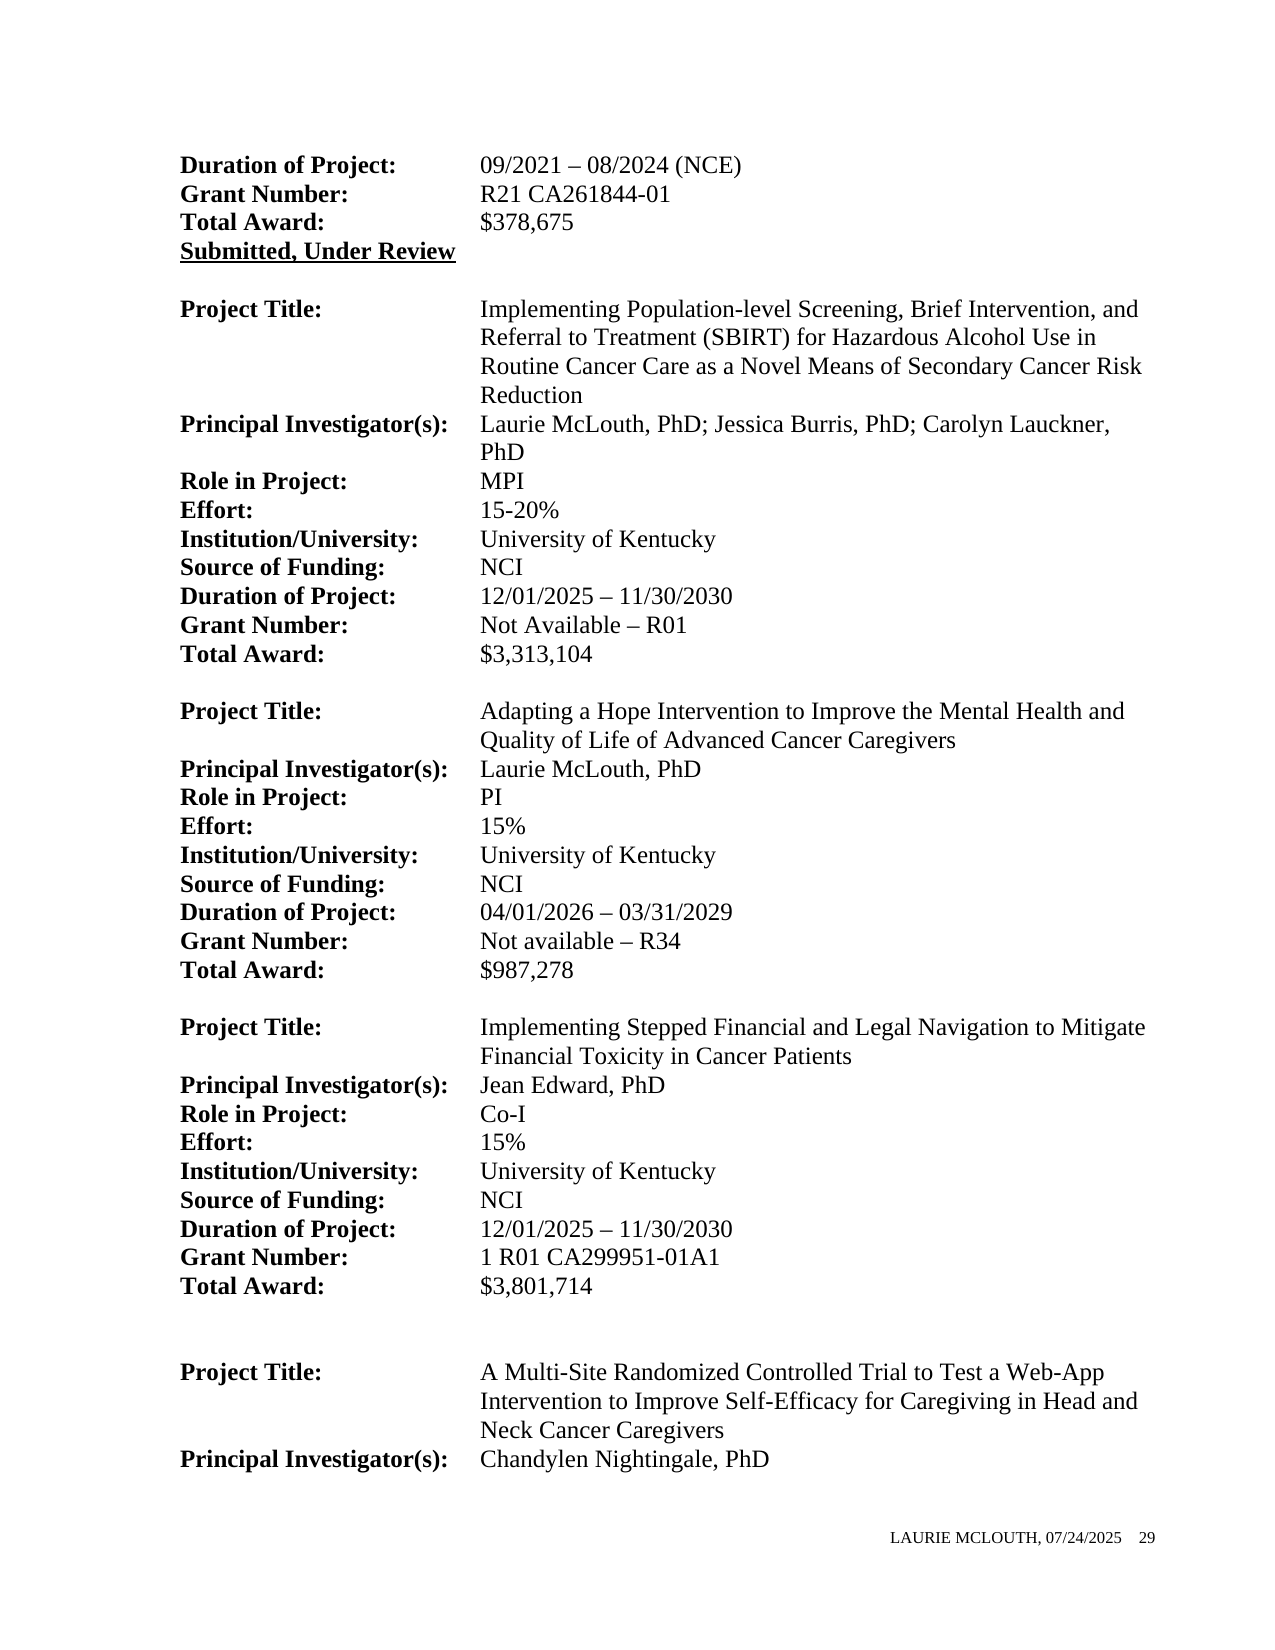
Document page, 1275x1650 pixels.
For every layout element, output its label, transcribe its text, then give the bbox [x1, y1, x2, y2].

text Source of Funding: NCI [180, 1185, 1155, 1214]
text Total Award: $987,278 [180, 955, 1155, 984]
text Duration of Project: 12/01/2025 – 11/30/2030 [180, 1214, 1155, 1242]
text Total Award: $3,801,714 [180, 1271, 1155, 1300]
text Role in Project: MPI [180, 466, 1155, 495]
text Duration of Project: 12/01/2025 – 11/30/2030 [180, 581, 1155, 610]
text Source of Funding: NCI [180, 869, 1155, 897]
text Role in Project: Co-I [180, 1099, 1155, 1127]
text Role in Project: PI [180, 782, 1155, 811]
text Effort: 15% [180, 811, 1155, 840]
text Project Title: A Multi-Site Randomized Controlled Trial to Test a Web-App Intervention to Improve Self-Efficacy for Caregiving in Head and Neck Cancer Caregivers [180, 1357, 1155, 1444]
text Duration of Project: 04/01/2026 – 03/31/2029 [180, 897, 1155, 926]
text Duration of Project: 09/2021 – 08/2024 (NCE) [180, 150, 1155, 179]
text Institution/University: University of Kentucky [180, 840, 1155, 869]
text Project Title: Adapting a Hope Intervention to Improve the Mental Health and Quality of Life of Advanced Cancer Caregivers [180, 696, 1155, 754]
text Institution/University: University of Kentucky [180, 524, 1155, 552]
text Principal Investigator(s): Laurie McLouth, PhD [180, 754, 1155, 782]
text Institution/University: University of Kentucky [180, 1156, 1155, 1185]
text Total Award: $378,675 [180, 207, 1155, 236]
text Grant Number: 1 R01 CA299951-01A1 [180, 1242, 1155, 1271]
text Grant Number: Not available – R34 [180, 926, 1155, 955]
text Principal Investigator(s): Laurie McLouth, PhD; Jessica Burris, PhD; Carolyn Lauckner, PhD [180, 409, 1155, 466]
text Project Title: Implementing Stepped Financial and Legal Navigation to Mitigate Financial Toxicity in Cancer Patients [180, 1012, 1155, 1070]
text Principal Investigator(s): Chandylen Nightingale, PhD [180, 1444, 1155, 1472]
text Source of Funding: NCI [180, 552, 1155, 581]
text Project Title: Implementing Population-level Screening, Brief Intervention, and Referral to Treatment (SBIRT) for Hazardous Alcohol Use in Routine Cancer Care as a Novel Means of Secondary Cancer Risk Reduction [180, 294, 1155, 409]
text Grant Number: R21 CA261844-01 [180, 179, 1155, 207]
text Effort: 15% [180, 1127, 1155, 1156]
text Principal Investigator(s): Jean Edward, PhD [180, 1070, 1155, 1099]
text Submitted, Under Review [180, 236, 1155, 265]
text Grant Number: Not Available – R01 [180, 610, 1155, 639]
text Effort: 15-20% [180, 495, 1155, 524]
text Total Award: $3,313,104 [180, 639, 1155, 667]
